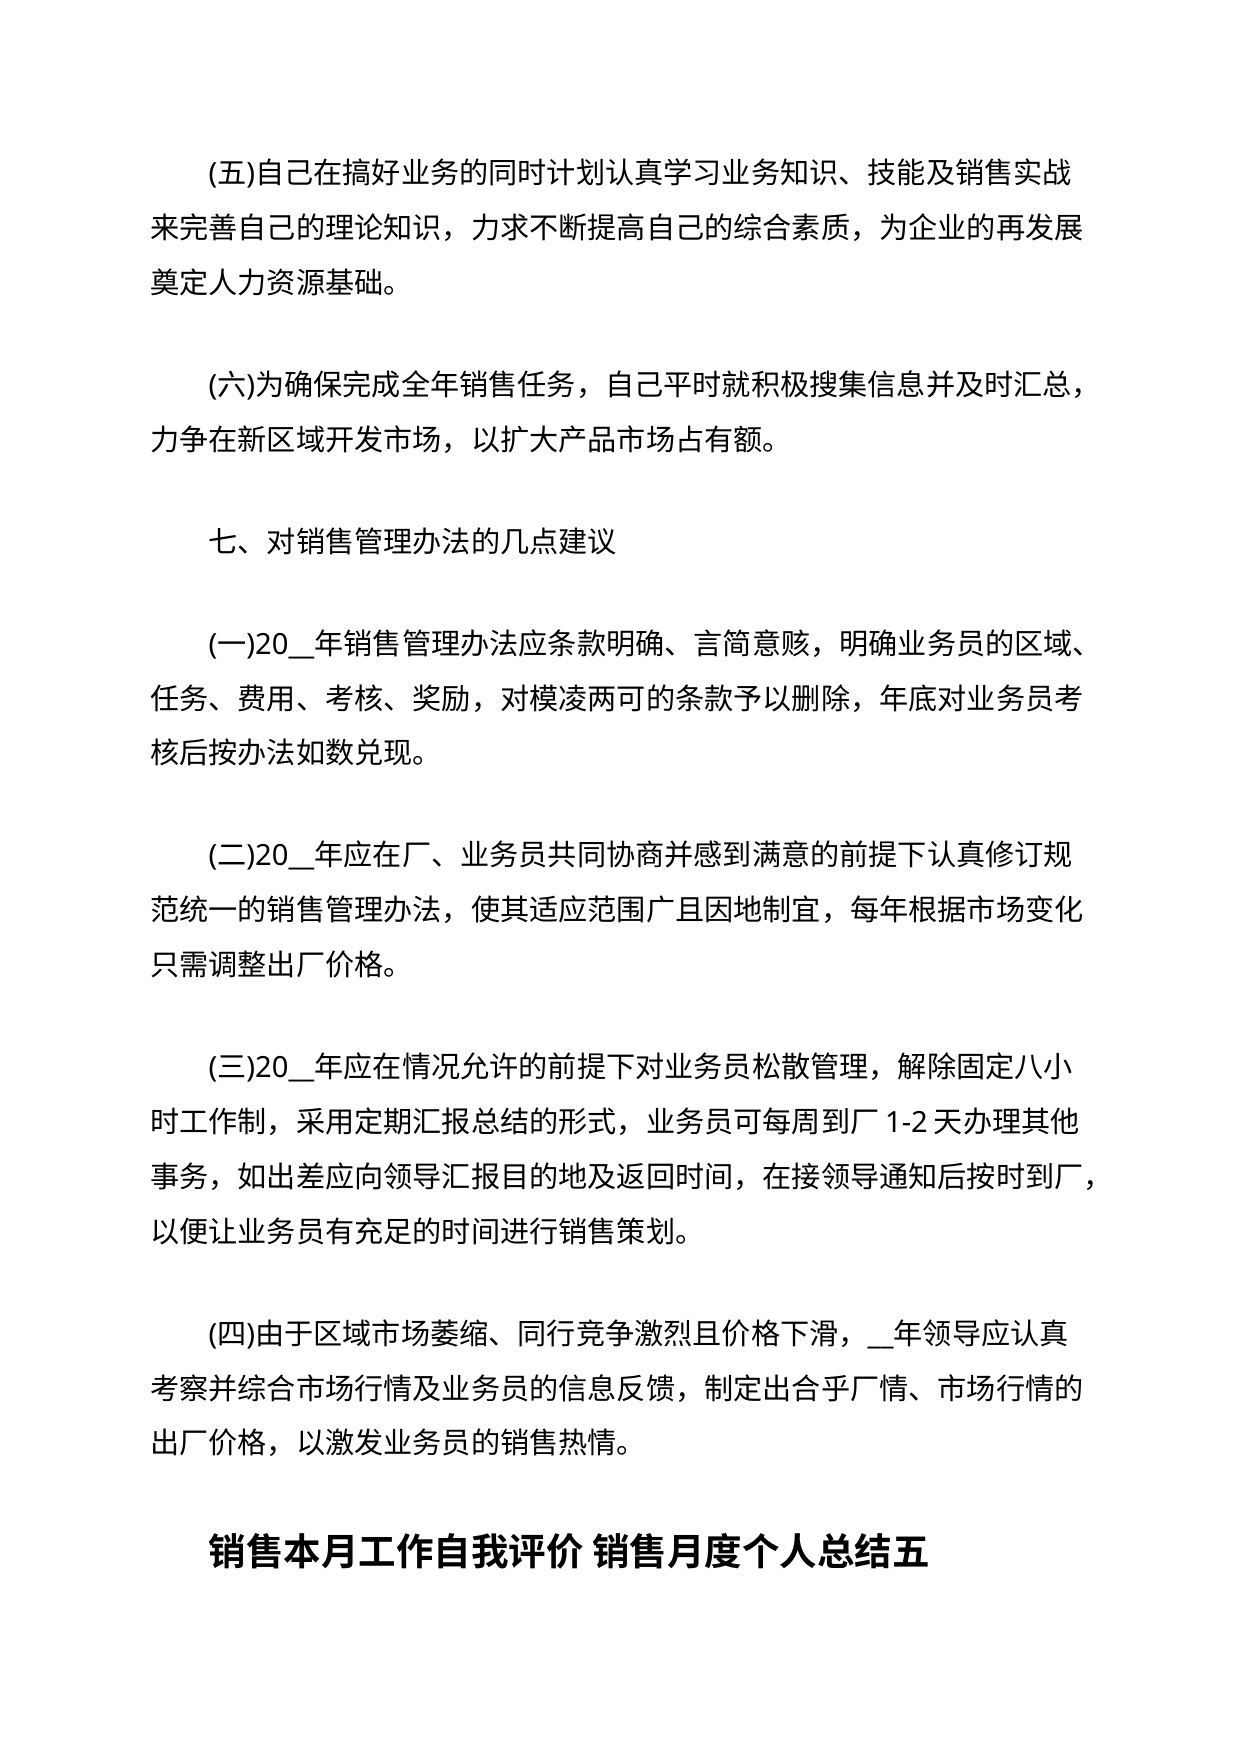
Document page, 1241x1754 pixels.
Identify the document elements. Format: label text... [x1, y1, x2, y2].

text (六)为确保完成全年销售任务，自己平时就积极搜集信息并及时汇总，力争在新区域开发市场，以扩大产品市场占有额。 [150, 362, 1090, 459]
text (二)20__年应在厂、业务员共同协商并感到满意的前提下认真修订规范统一的销售管理办法，使其适应范围广且因地制宜，每年根据市场变化只需调整出厂价格。 [150, 832, 1090, 984]
text (一)20__年销售管理办法应条款明确、言简意赅，明确业务员的区域、任务、费用、考核、奖励，对模凌两可的条款予以删除，年底对业务员考核后按办法如数兑现。 [150, 620, 1090, 772]
text 销售本月工作自我评价 销售月度个人总结五 [150, 1522, 1090, 1576]
text (三)20__年应在情况允许的前提下对业务员松散管理，解除固定八小时工作制，采用定期汇报总结的形式，业务员可每周到厂1-2天办理其他事务，如出差应向领导汇报目的地及返回时间，在接领导通知后按时到厂，以便让业务员有充足的时间进行销售策划。 [150, 1043, 1090, 1251]
text (四)由于区域市场萎缩、同行竞争激烈且价格下滑，__年领导应认真考察并综合市场行情及业务员的信息反馈，制定出合乎厂情、市场行情的出厂价格，以激发业务员的销售热情。 [150, 1310, 1090, 1462]
text (五)自己在搞好业务的同时计划认真学习业务知识、技能及销售实战来完善自己的理论知识，力求不断提高自己的综合素质，为企业的再发展奠定人力资源基础。 [150, 150, 1090, 302]
text 七、对销售管理办法的几点建议 [150, 518, 1090, 561]
